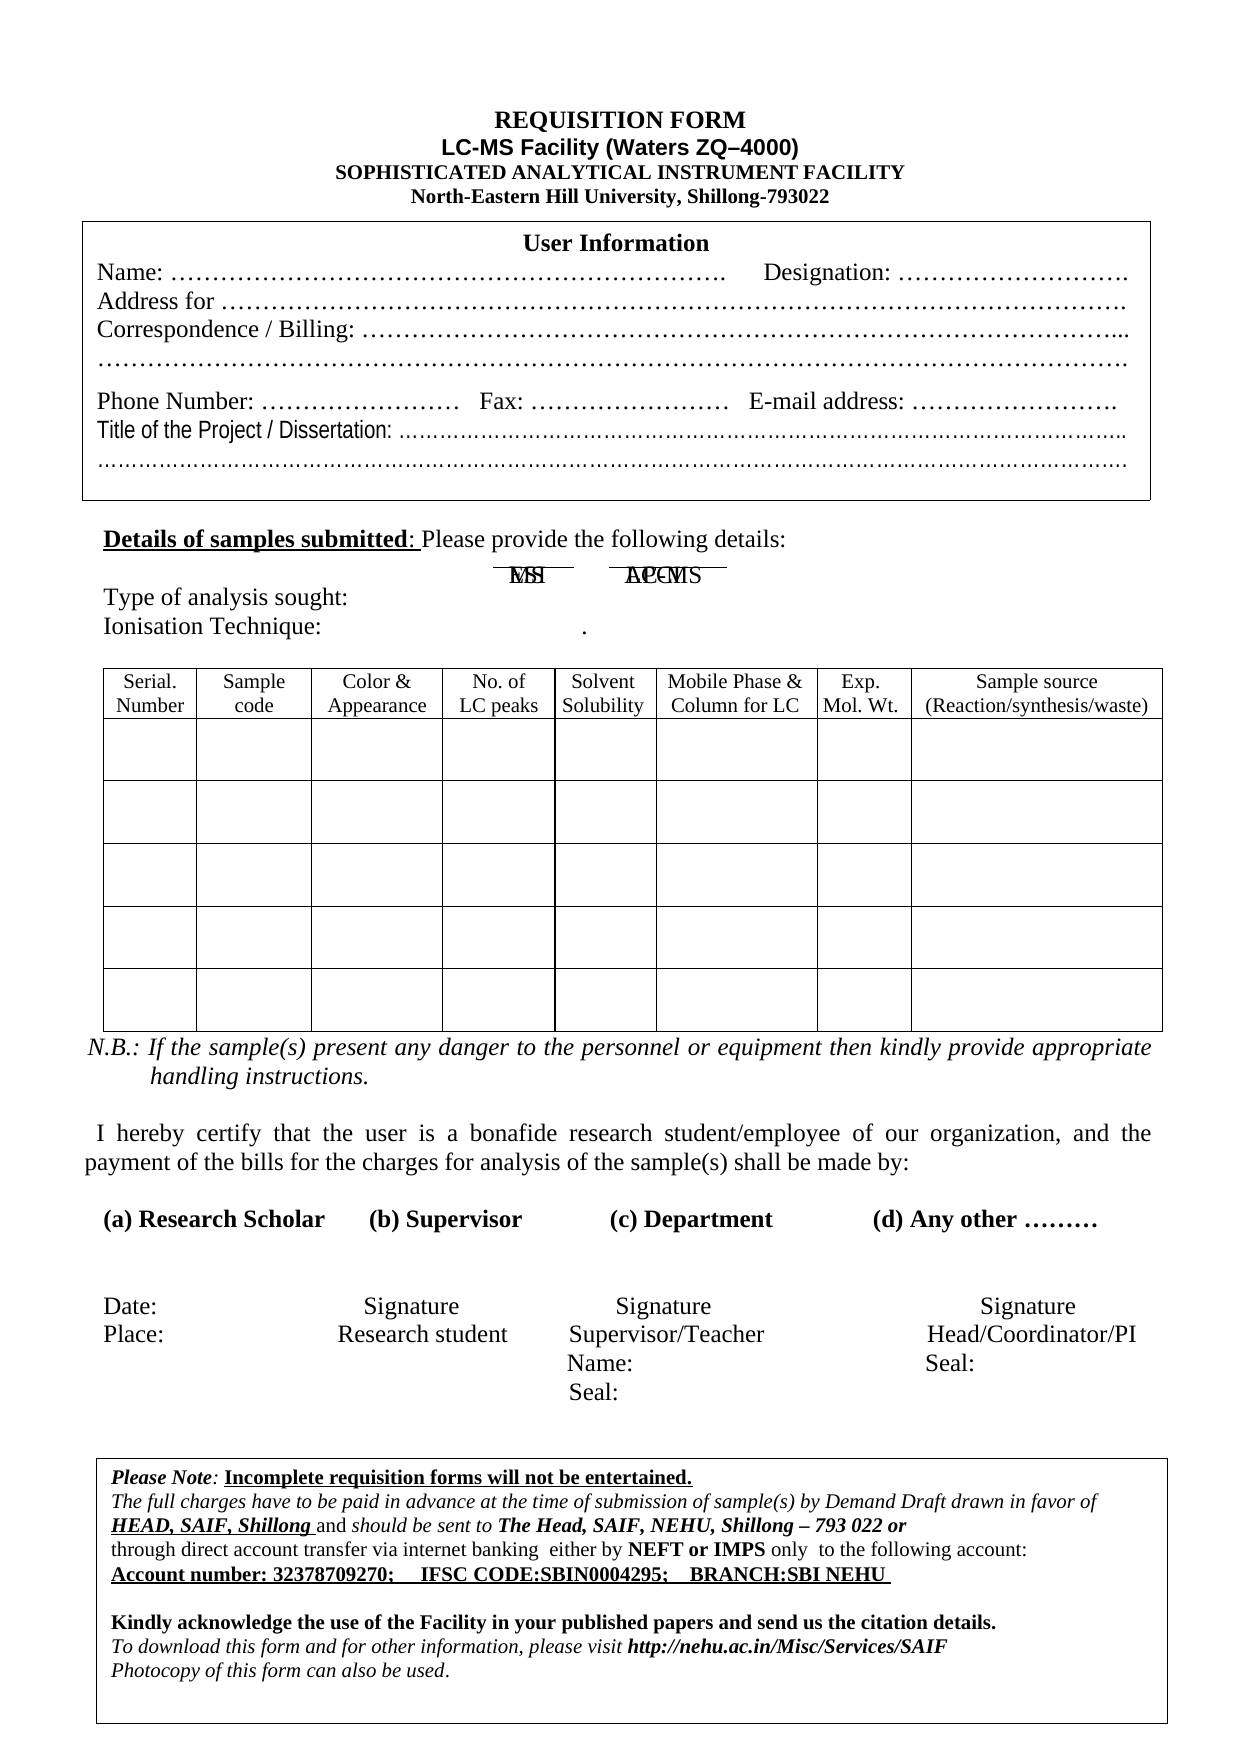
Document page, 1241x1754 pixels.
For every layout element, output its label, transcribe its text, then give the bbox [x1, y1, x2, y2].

table_cell [443, 719, 554, 780]
table_cell [912, 969, 1162, 1031]
text SOPHISTICATED ANALYTICAL INSTRUMENT FACILITY [187, 160, 1053, 184]
text I hereby certify that the user is a bonafide research student/employee of our organization, and the payment of the bills for the charges for analysis of the sample(s) shall be made by: [84, 1118, 1153, 1176]
table_cell [657, 907, 817, 968]
table_header Sample code [197, 669, 311, 717]
table_cell [312, 719, 442, 780]
table_cell [657, 969, 817, 1031]
table_cell [657, 844, 817, 906]
table_cell [657, 719, 817, 780]
text REQUISITION FORM [187, 105, 1053, 134]
table_cell [556, 719, 656, 780]
text Place: Research student Supervisor/Teacher Head/Coordinator/PI [103, 1319, 1172, 1348]
table_cell [104, 907, 196, 968]
text North-Eastern Hill University, Shillong-793022 [187, 184, 1053, 208]
table_cell [197, 844, 311, 906]
table_cell [912, 719, 1162, 780]
table_header Serial. Number [104, 669, 196, 717]
table_cell [818, 719, 911, 780]
table_cell [443, 907, 554, 968]
table_cell [104, 969, 196, 1031]
text Seal: [187, 1377, 1053, 1406]
text Name: Seal: [187, 1348, 1053, 1377]
table_cell [312, 969, 442, 1031]
text Ionisation Technique: . [103, 611, 1053, 639]
table_cell [197, 907, 311, 968]
text Date: Signature Signature Signature [103, 1291, 1172, 1319]
table_header Exp. Mol. Wt. [818, 669, 911, 717]
text LC-MS Facility (Waters ZQ–4000) [187, 134, 1053, 160]
table_header Sample source (Reaction/synthesis/waste) [912, 669, 1162, 717]
text N.B.: If the sample(s) present any danger to the personnel or equipment then kindly provide appropriate handling instructions. [87, 1032, 1153, 1089]
table_cell [818, 844, 911, 906]
table_cell [104, 844, 196, 906]
text (a) Research Scholar (b) Supervisor (c) Department (d) Any other ……… [103, 1204, 1153, 1233]
table_cell [912, 907, 1162, 968]
table_cell [312, 844, 442, 906]
table_header No. of LC peaks [443, 669, 554, 717]
table_cell [104, 781, 196, 843]
table_cell [443, 844, 554, 906]
table_cell [818, 969, 911, 1031]
table_cell [104, 719, 196, 780]
table_cell [556, 907, 656, 968]
table_cell [312, 781, 442, 843]
table_header Mobile Phase & Column for LC [657, 669, 817, 717]
table_cell [912, 781, 1162, 843]
table_cell [818, 781, 911, 843]
table_cell [818, 907, 911, 968]
table_cell [556, 781, 656, 843]
table_cell [556, 969, 656, 1031]
table_cell [912, 844, 1162, 906]
table_cell [443, 969, 554, 1031]
table_cell [443, 781, 554, 843]
table_cell [197, 781, 311, 843]
text Type of analysis sought: [103, 582, 1053, 611]
table_cell [312, 907, 442, 968]
table_header Solvent Solubility [556, 669, 656, 717]
table_cell [197, 719, 311, 780]
table_header Color & Appearance [312, 669, 442, 717]
table_cell [197, 969, 311, 1031]
table_cell [657, 781, 817, 843]
table_cell [556, 844, 656, 906]
text Details of samples submitted: Please provide the following details: [103, 524, 1053, 553]
